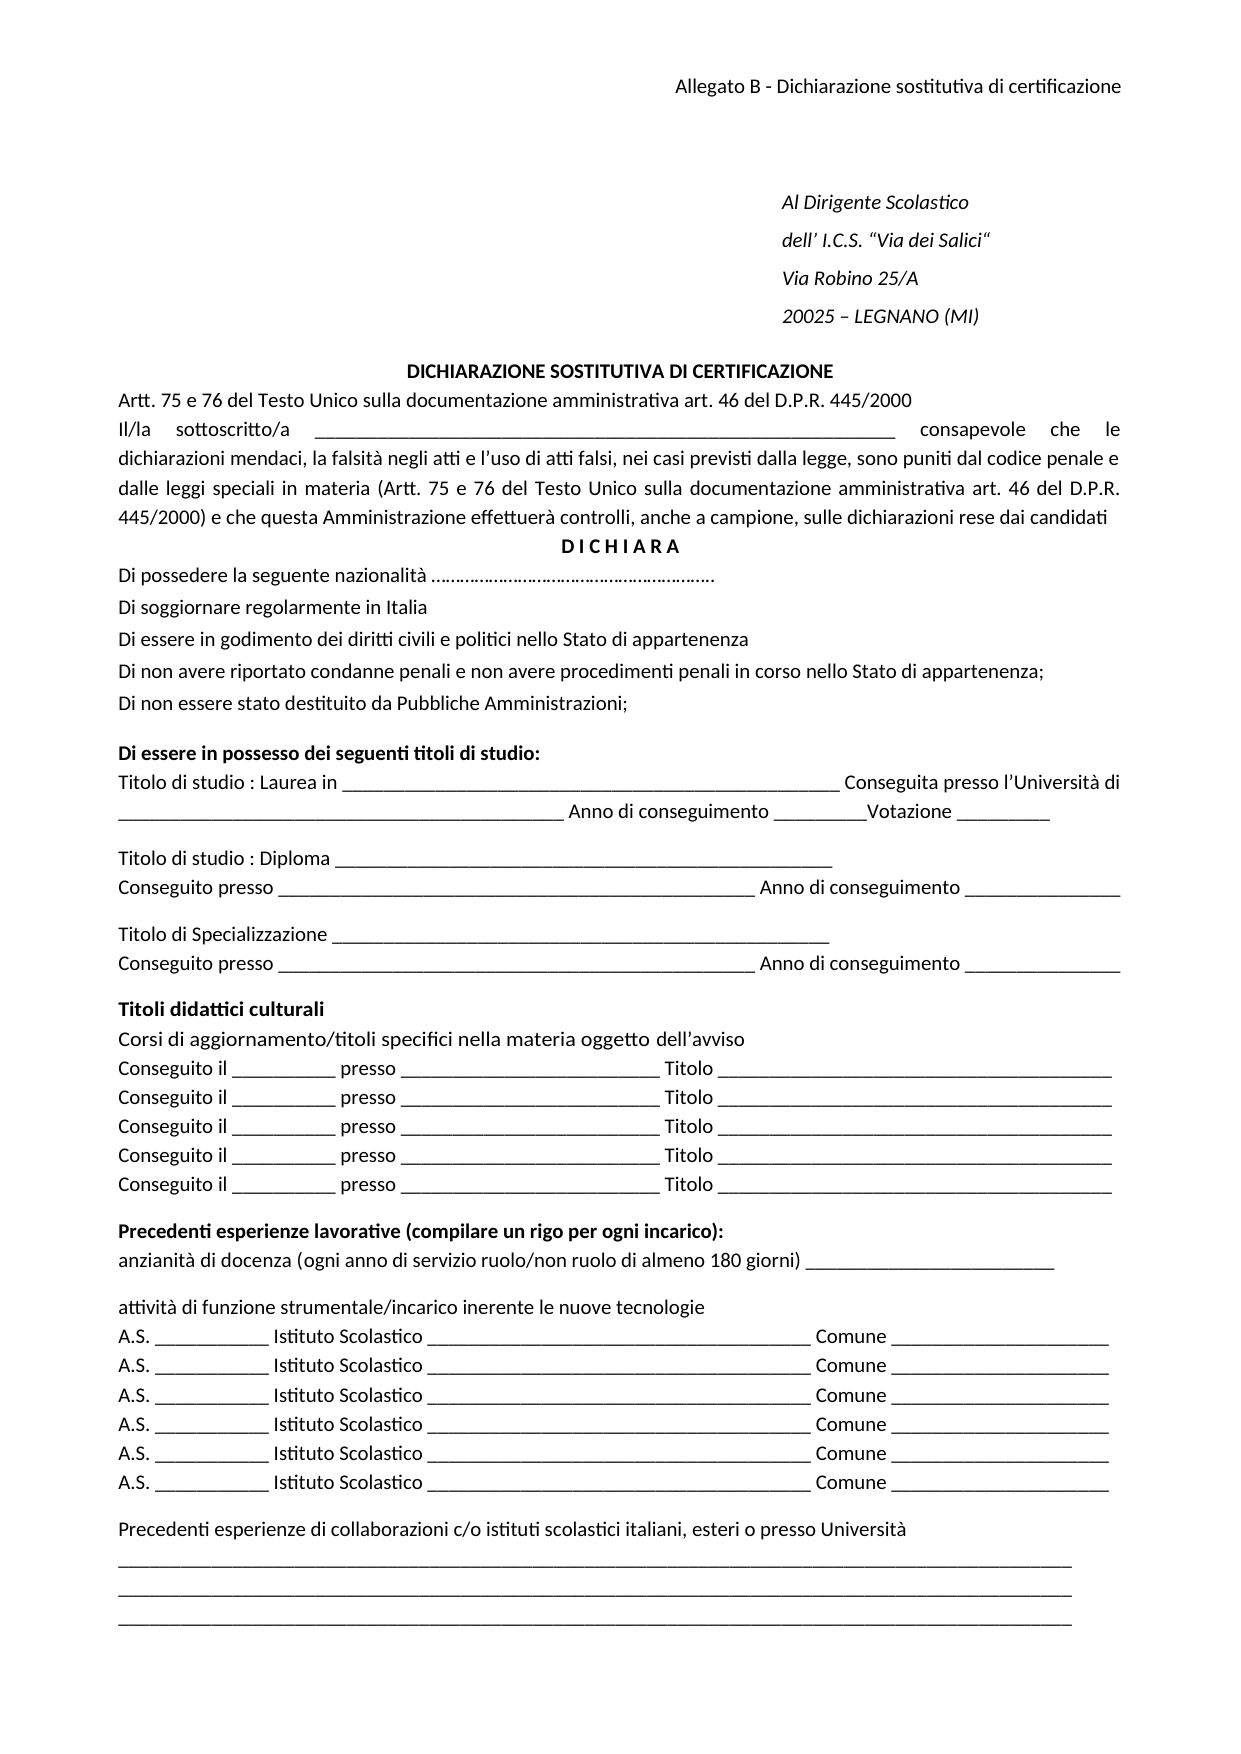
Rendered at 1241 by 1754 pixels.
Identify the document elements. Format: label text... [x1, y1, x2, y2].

text Di essere in godimento dei diritti civili e politici nello Stato di appartenenza [118, 626, 1122, 652]
text Corsi di aggiornamento/titoli specifici nella materia oggetto dell’avviso [118, 1026, 1122, 1051]
text Al Dirigente Scolastico [708, 148, 1122, 214]
text Titoli didattici culturali [118, 997, 1122, 1022]
text D I C H I A R A [118, 533, 1122, 558]
text Conseguito presso ______________________________________________ Anno di conseguimento _______________ [118, 950, 1122, 975]
text A.S. ___________ Istituto Scolastico _____________________________________ Comune _____________________ [118, 1411, 1122, 1436]
text ____________________________________________________________________________________________ [118, 1574, 1122, 1600]
text Di non essere stato destituito da Pubbliche Amministrazioni; [118, 690, 1122, 716]
text A.S. ___________ Istituto Scolastico _____________________________________ Comune _____________________ [118, 1323, 1122, 1349]
text Conseguito il __________ presso _________________________ Titolo ______________________________________ [118, 1142, 1122, 1168]
text Precedenti esperienze lavorative (compilare un rigo per ogni incarico): [118, 1218, 1122, 1244]
text Titolo di studio : Laurea in ________________________________________________ Conseguita presso l’Università di ___________________________________________ Anno di conseguimento _________Votazione _________ [118, 769, 1122, 823]
text Il/la sottoscritto/a ________________________________________________________ consapevole che le dichiarazioni mendaci, la falsità negli atti e l’uso di atti falsi, nei casi previsti dalla legge, sono puniti dal codice penale e dalle leggi speciali in materia (Artt. 75 e 76 del Testo Unico sulla documentazione amministrativa art. 46 del D.P.R. 445/2000) e che questa Amministrazione effettuerà controlli, anche a campione, sulle dichiarazioni rese dai candidati [118, 416, 1122, 529]
text Titolo di studio : Diploma ________________________________________________ [118, 845, 1122, 870]
text Conseguito il __________ presso _________________________ Titolo ______________________________________ [118, 1113, 1122, 1139]
text Precedenti esperienze di collaborazioni c/o istituti scolastici italiani, esteri o presso Università [118, 1516, 1122, 1542]
text Di essere in possesso dei seguenti titoli di studio: [118, 740, 1122, 765]
text ____________________________________________________________________________________________ [118, 1604, 1122, 1629]
text Conseguito presso ______________________________________________ Anno di conseguimento _______________ [118, 874, 1122, 899]
text DICHIARAZIONE SOSTITUTIVA DI CERTIFICAZIONE [118, 358, 1122, 383]
text Di possedere la seguente nazionalità ………………………………………………….. [118, 562, 1122, 588]
text Conseguito il __________ presso _________________________ Titolo ______________________________________ [118, 1084, 1122, 1109]
text Di non avere riportato condanne penali e non avere procedimenti penali in corso nello Stato di appartenenza; [118, 658, 1122, 683]
text Conseguito il __________ presso _________________________ Titolo ______________________________________ [118, 1055, 1122, 1080]
text ____________________________________________________________________________________________ [118, 1545, 1122, 1571]
text anzianità di docenza (ogni anno di servizio ruolo/non ruolo di almeno 180 giorni) ________________________ [118, 1248, 1122, 1273]
text Conseguito il __________ presso _________________________ Titolo ______________________________________ [118, 1172, 1122, 1197]
text attività di funzione strumentale/incarico inerente le nuove tecnologie [118, 1294, 1122, 1320]
text A.S. ___________ Istituto Scolastico _____________________________________ Comune _____________________ [118, 1382, 1122, 1407]
text Titolo di Specializzazione ________________________________________________ [118, 921, 1122, 946]
text Di soggiornare regolarmente in Italia [118, 594, 1122, 619]
text 20025 – LEGNANO (MI) [782, 303, 1122, 329]
text Via Robino 25/A [782, 265, 1122, 291]
text A.S. ___________ Istituto Scolastico _____________________________________ Comune _____________________ [118, 1353, 1122, 1378]
text Artt. 75 e 76 del Testo Unico sulla documentazione amministrativa art. 46 del D.P.R. 445/2000 [118, 387, 1122, 413]
text dell’ I.C.S. “Via dei Salici“ [782, 227, 1122, 253]
text A.S. ___________ Istituto Scolastico _____________________________________ Comune _____________________ [118, 1440, 1122, 1466]
text A.S. ___________ Istituto Scolastico _____________________________________ Comune _____________________ [118, 1469, 1122, 1495]
